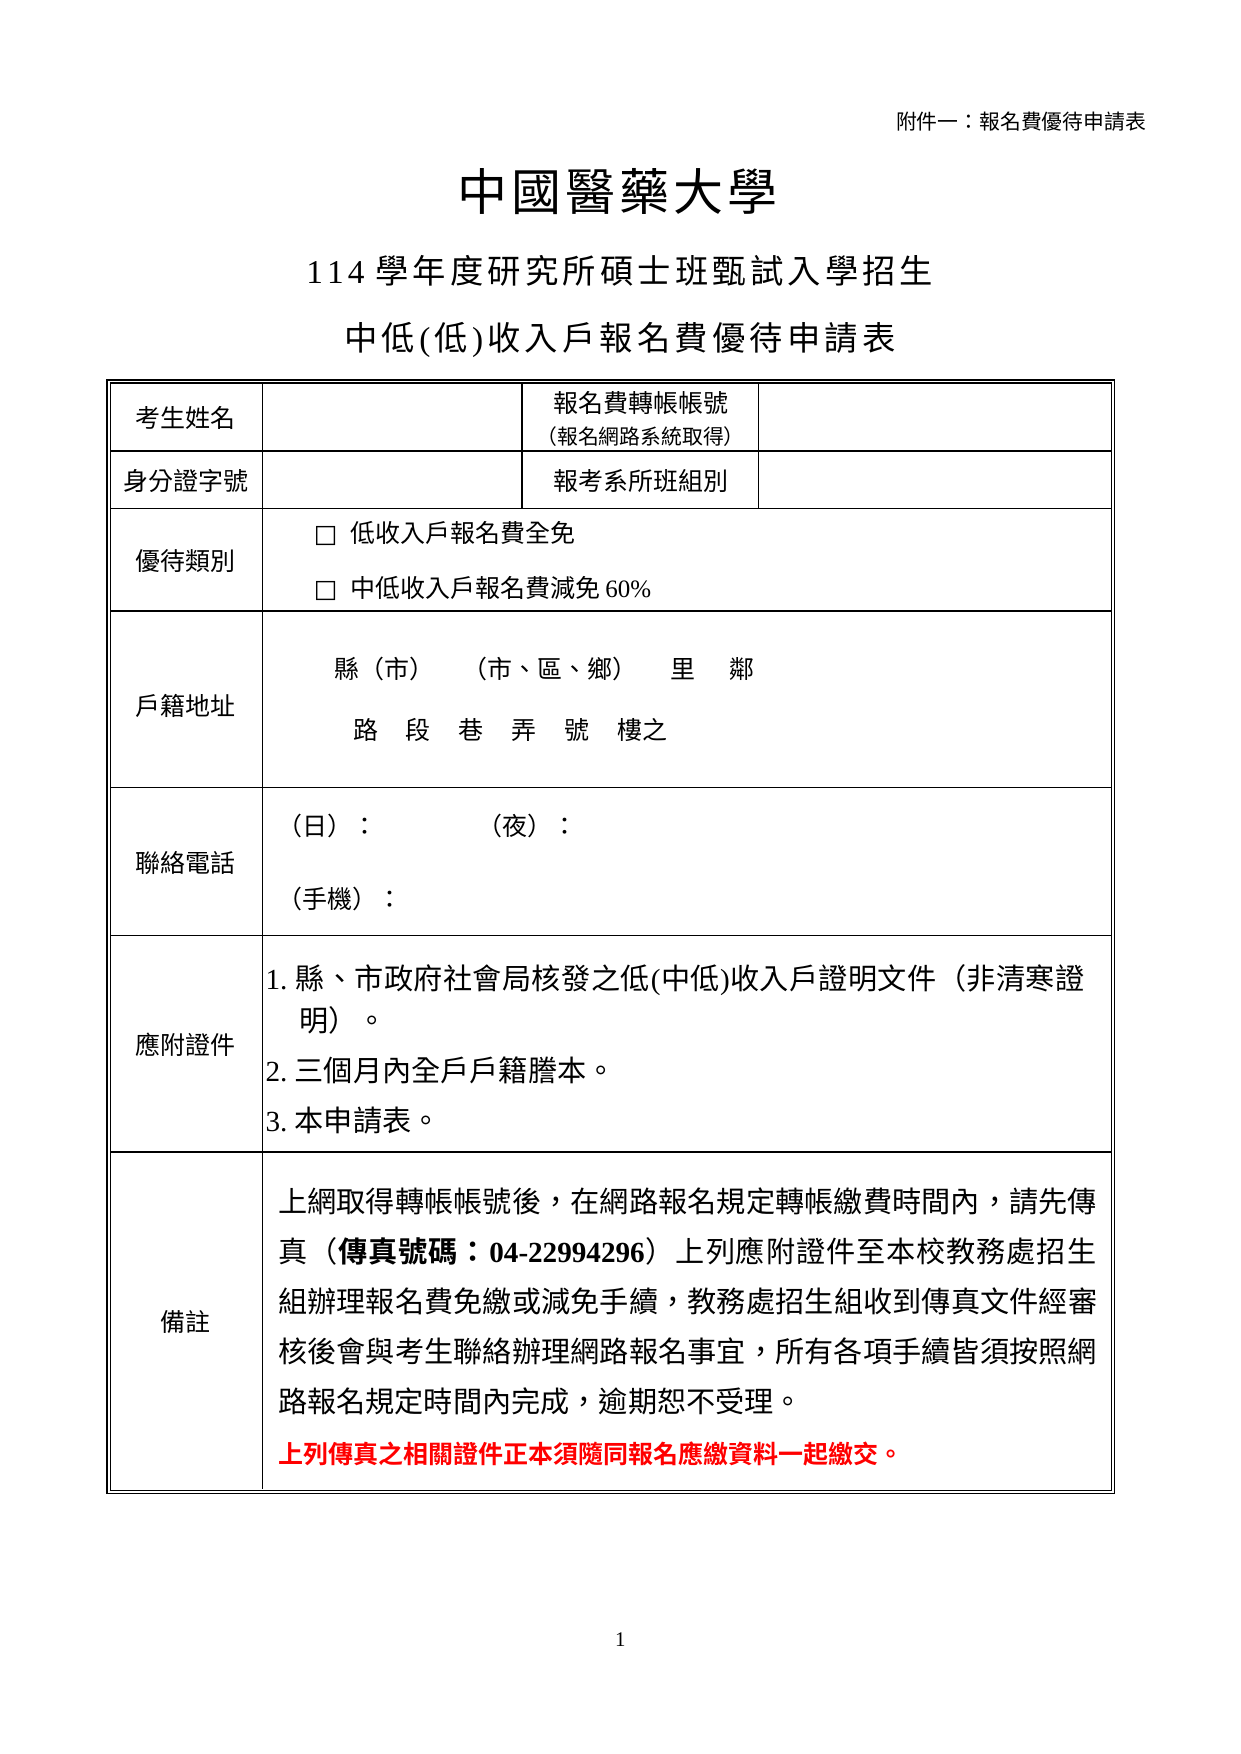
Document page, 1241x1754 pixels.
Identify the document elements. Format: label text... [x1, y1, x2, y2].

table_header [263, 384, 521, 450]
table_cell [759, 452, 1111, 508]
table_cell □ 低收入戶報名費全免 □ 中低收入戶報名費減免60% [263, 509, 1111, 610]
table_cell 優待類別 [111, 509, 262, 610]
table_header [759, 384, 1111, 450]
table_cell 聯絡電話 [111, 788, 262, 934]
table_cell 備註 [111, 1153, 262, 1489]
text 附件一：報名費優待申請表 [89, 101, 1146, 139]
text 中低(低)收入戶報名費優待申請表 [89, 312, 1151, 360]
table_cell 上網取得轉帳帳號後，在網路報名規定轉帳繳費時間內，請先傳真（傳真號碼：04-22994296）上列應附證件至本校教務處招生組辦理報名費免繳或減免手續，教務處招生組收到傳真文件經審核後會與考生聯絡辦理網路報名事宜，所有各項手續皆須按照網路報名規定時間內完成，逾期恕不受理。 上列傳真之相關證件正本須隨同報名應繳資料一起繳交。 [263, 1153, 1111, 1489]
table_cell 報考系所班組別 [523, 452, 758, 508]
table_header 考生姓名 [111, 384, 262, 450]
table_cell [263, 452, 521, 508]
table_cell 身分證字號 [111, 452, 262, 508]
table_cell 戶籍地址 [111, 612, 262, 786]
table_cell （日）： （夜）： （手機）： [263, 788, 1111, 934]
table_header 報名費轉帳帳號 （報名網路系統取得） [523, 384, 758, 450]
table_cell 應附證件 [111, 936, 262, 1151]
text 中國醫藥大學 [89, 151, 1146, 226]
table_cell 1. 縣、市政府社會局核發之低(中低)收入戶證明文件（非清寒證明）。 2. 三個月內全戶戶籍謄本。 3. 本申請表。 [263, 936, 1111, 1151]
table_cell 縣（市） （市、區、鄉） 里 鄰 路 段 巷 弄 號 樓之 [263, 612, 1111, 786]
text 114學年度研究所碩士班甄試入學招生 [89, 245, 1151, 293]
